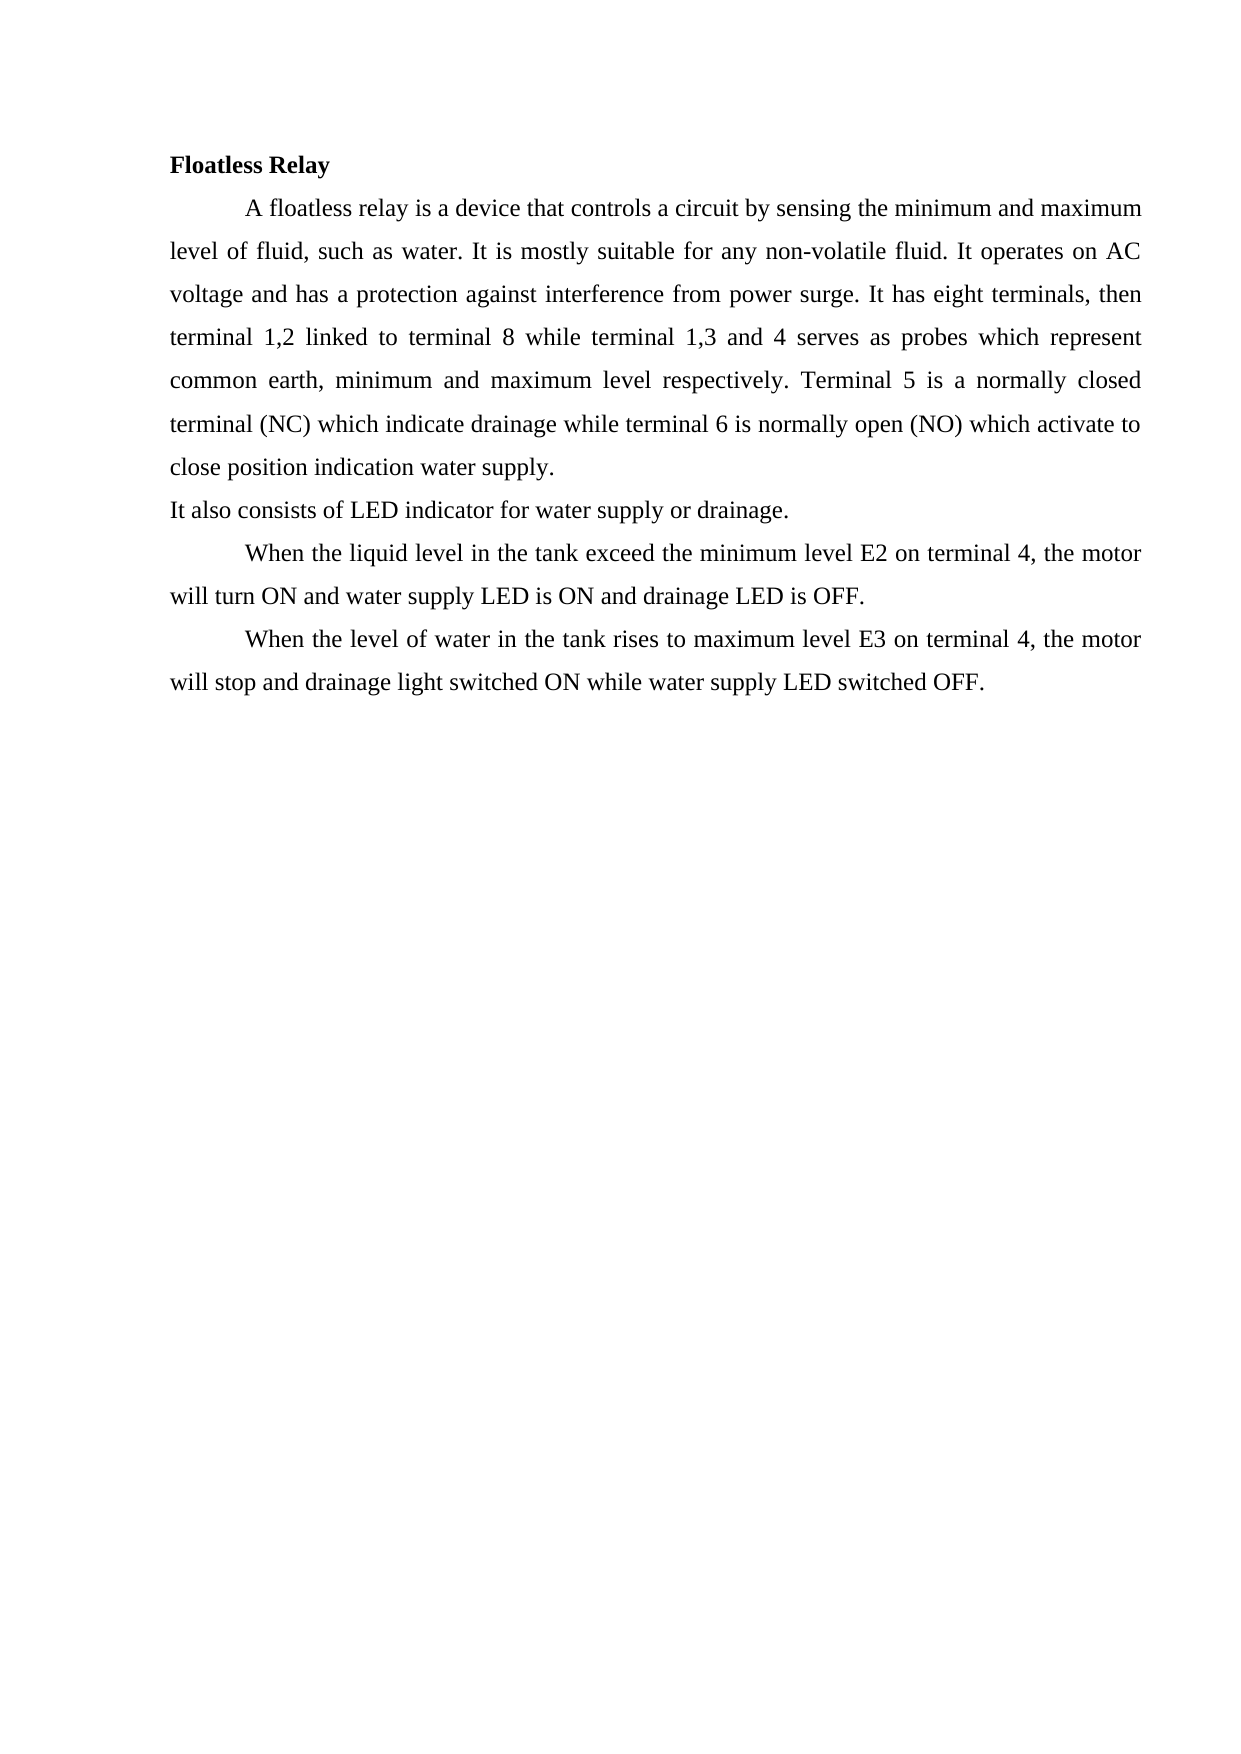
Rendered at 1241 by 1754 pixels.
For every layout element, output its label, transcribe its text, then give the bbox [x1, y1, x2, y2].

text When the level of water in the tank rises to maximum level E3 on terminal 4, the motor will stop and drainage light switched ON while water supply LED switched OFF. [169, 624, 1143, 696]
text Floatless Relay [169, 150, 1143, 179]
text A floatless relay is a device that controls a circuit by sensing the minimum and maximum level of fluid, such as water. It is mostly suitable for any non-volatile fluid. It operates on AC voltage and has a protection against interference from power surge. It has eight terminals, then terminal 1,2 linked to terminal 8 while terminal 1,3 and 4 serves as probes which represent common earth, minimum and maximum level respectively. Terminal 5 is a normally closed terminal (NC) which indicate drainage while terminal 6 is normally open (NO) which activate to close position indication water supply. [169, 193, 1143, 481]
text When the liquid level in the tank exceed the minimum level E2 on terminal 4, the motor will turn ON and water supply LED is ON and drainage LED is OFF. [169, 538, 1143, 610]
text It also consists of LED indicator for water supply or drainage. [169, 495, 1143, 524]
